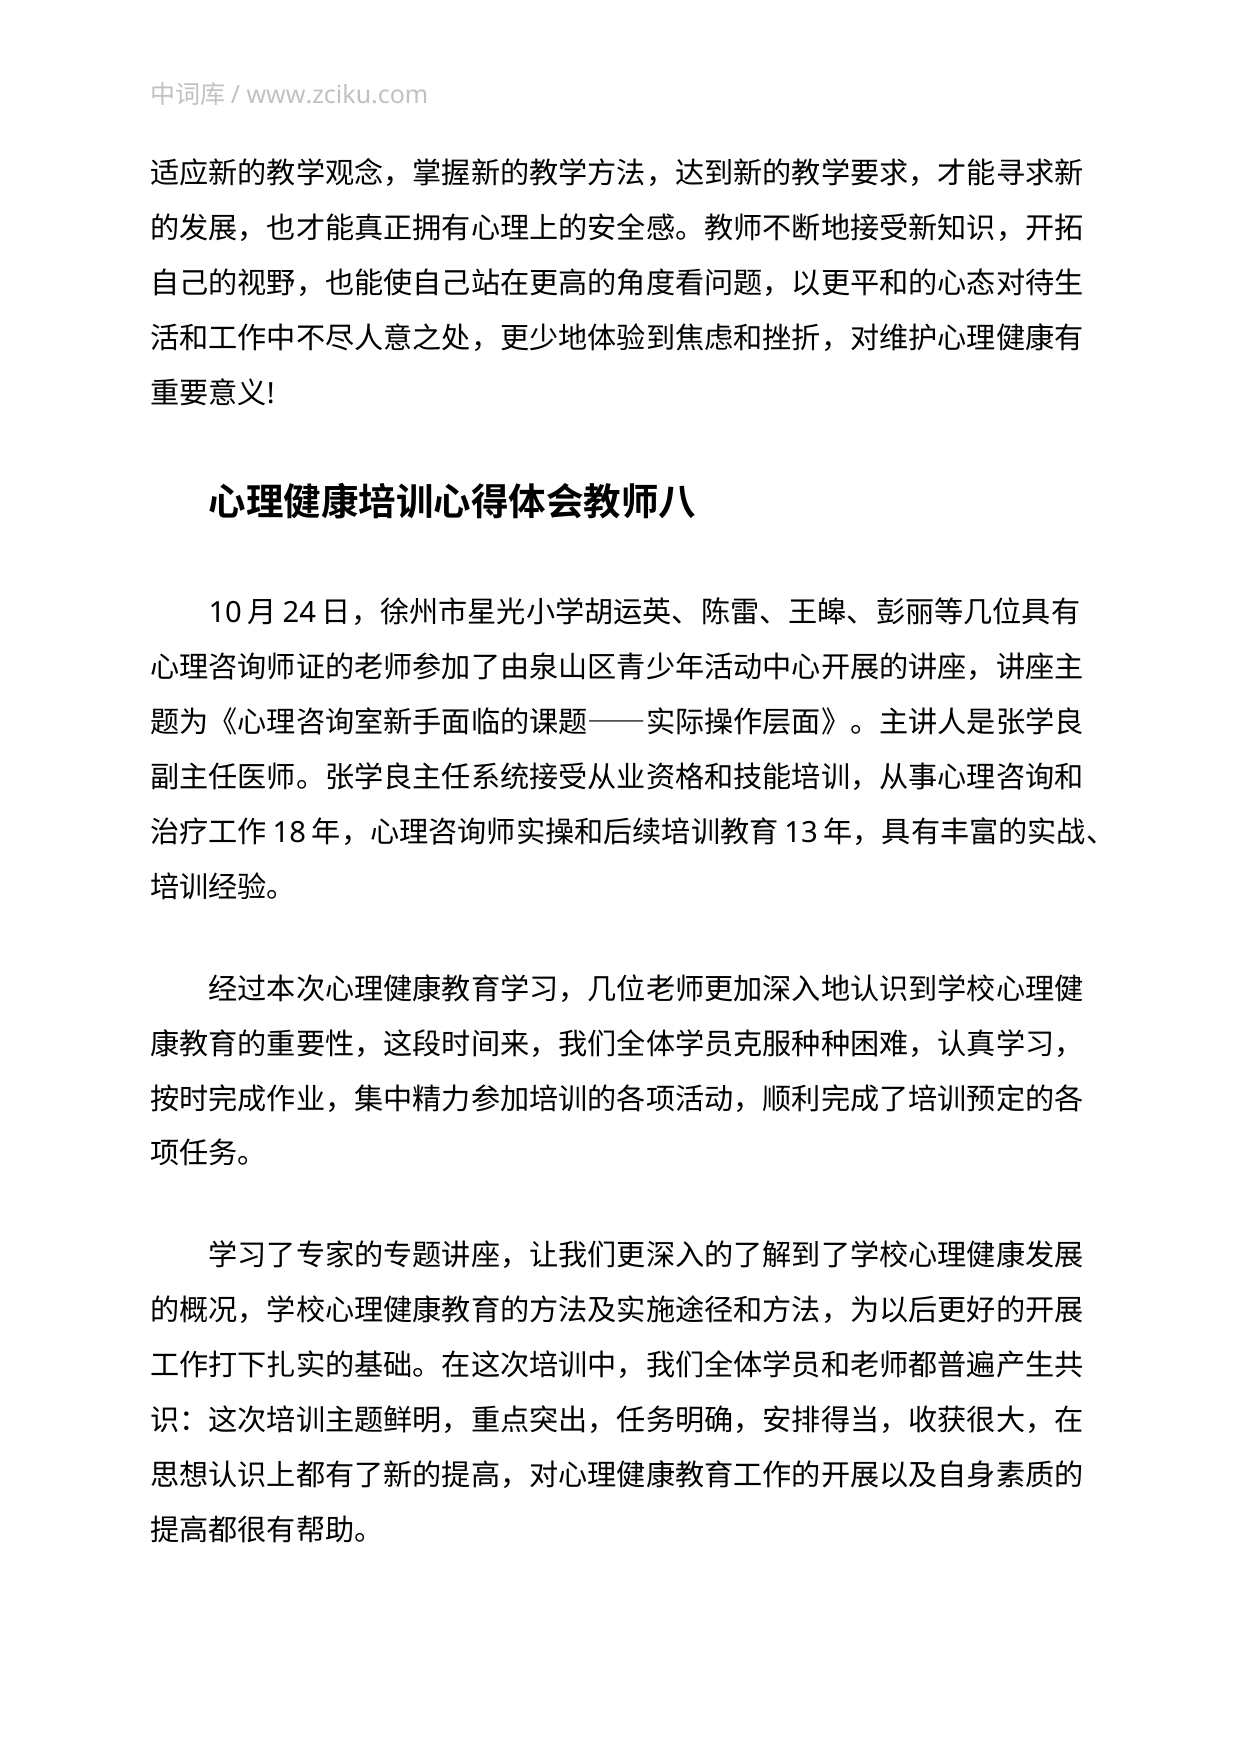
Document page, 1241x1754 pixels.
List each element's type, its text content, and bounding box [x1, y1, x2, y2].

text 10月24日，徐州市星光小学胡运英、陈雷、王皞、彭丽等几位具有心理咨询师证的老师参加了由泉山区青少年活动中心开展的讲座，讲座主题为《心理咨询室新手面临的课题——实际操作层面》。主讲人是张学良副主任医师。张学良主任系统接受从业资格和技能培训，从事心理咨询和治疗工作18年，心理咨询师实操和后续培训教育13年，具有丰富的实战、培训经验。 [150, 589, 1090, 906]
text 心理健康培训心得体会教师八 [150, 472, 1090, 526]
text 学习了专家的专题讲座，让我们更深入的了解到了学校心理健康发展的概况，学校心理健康教育的方法及实施途径和方法，为以后更好的开展工作打下扎实的基础。在这次培训中，我们全体学员和老师都普遍产生共识：这次培训主题鲜明，重点突出，任务明确，安排得当，收获很大，在思想认识上都有了新的提高，对心理健康教育工作的开展以及自身素质的提高都很有帮助。 [150, 1232, 1090, 1549]
text 经过本次心理健康教育学习，几位老师更加深入地认识到学校心理健康教育的重要性，这段时间来，我们全体学员克服种种困难，认真学习，按时完成作业，集中精力参加培训的各项活动，顺利完成了培训预定的各项任务。 [150, 965, 1090, 1172]
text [150, 150, 1090, 412]
